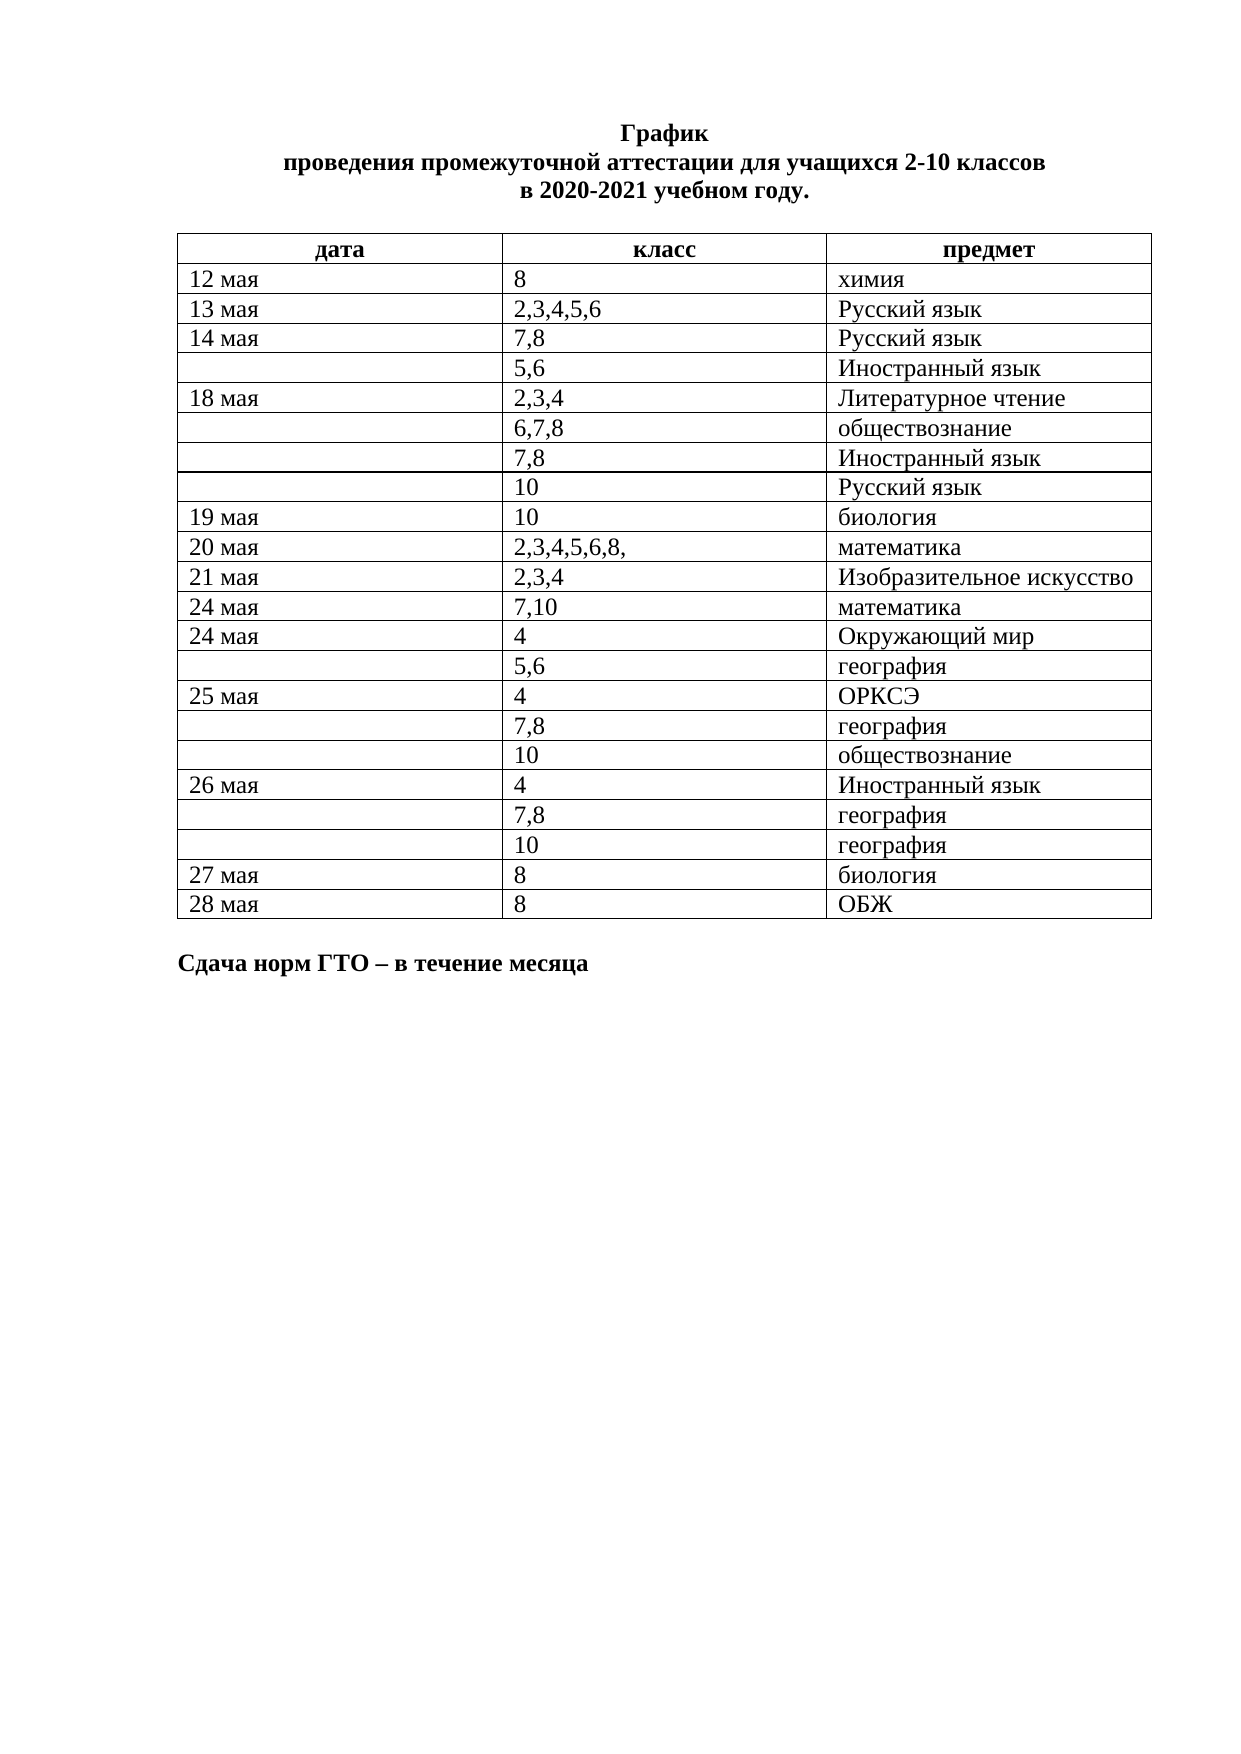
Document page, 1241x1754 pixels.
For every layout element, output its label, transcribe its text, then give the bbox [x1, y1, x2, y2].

table_cell 6,7,8 [503, 413, 826, 442]
text Сдача норм ГТО – в течение месяца [177, 948, 1152, 977]
table_cell 2,3,4,5,6,8, [503, 532, 826, 561]
table_cell 10 [503, 830, 826, 859]
table_cell 8 [503, 890, 826, 918]
table_cell биология [827, 860, 1151, 888]
table_cell 19 мая [178, 502, 502, 531]
table_cell 10 [503, 473, 826, 501]
table_cell география [827, 800, 1151, 829]
text проведения промежуточной аттестации для учащихся 2-10 классов [177, 147, 1152, 176]
table_cell Русский язык [827, 324, 1151, 352]
table_cell [178, 443, 502, 471]
table_cell Иностранный язык [827, 443, 1151, 471]
table_cell 20 мая [178, 532, 502, 561]
table_cell 24 мая [178, 592, 502, 620]
table_cell география [827, 711, 1151, 739]
table_cell ОБЖ [827, 890, 1151, 918]
table_cell 18 мая [178, 383, 502, 412]
table_cell 8 [503, 264, 826, 293]
table_cell Изобразительное искусство [827, 562, 1151, 591]
table_header класс [503, 234, 826, 263]
table_cell география [827, 651, 1151, 680]
table_cell математика [827, 592, 1151, 620]
table_cell 4 [503, 621, 826, 650]
table_cell биология [827, 502, 1151, 531]
table_cell [178, 741, 502, 769]
table_cell 26 мая [178, 770, 502, 799]
table_cell [178, 651, 502, 680]
table_cell Иностранный язык [827, 770, 1151, 799]
table_cell ОРКСЭ [827, 681, 1151, 710]
table_cell география [827, 830, 1151, 859]
table_cell [178, 830, 502, 859]
table_header предмет [827, 234, 1151, 263]
table_cell математика [827, 532, 1151, 561]
table_cell 10 [503, 502, 826, 531]
table_cell 21 мая [178, 562, 502, 591]
table_cell обществознание [827, 741, 1151, 769]
table_cell 7,8 [503, 711, 826, 739]
table_cell 13 мая [178, 294, 502, 322]
table_cell 5,6 [503, 353, 826, 382]
table_cell Окружающий мир [827, 621, 1151, 650]
table_cell 4 [503, 681, 826, 710]
table_cell Русский язык [827, 294, 1151, 322]
table_cell 5,6 [503, 651, 826, 680]
table_cell Литературное чтение [827, 383, 1151, 412]
table_cell [178, 353, 502, 382]
table_cell 7,8 [503, 800, 826, 829]
table_cell [178, 711, 502, 739]
table_cell 7,10 [503, 592, 826, 620]
text в 2020-2021 учебном году. [177, 176, 1152, 204]
table_cell 7,8 [503, 324, 826, 352]
table_cell 25 мая [178, 681, 502, 710]
table_cell 10 [503, 741, 826, 769]
table_cell 2,3,4 [503, 562, 826, 591]
table_cell 4 [503, 770, 826, 799]
table_cell химия [827, 264, 1151, 293]
table_cell [178, 413, 502, 442]
table_cell 28 мая [178, 890, 502, 918]
table_cell 27 мая [178, 860, 502, 888]
table_cell Иностранный язык [827, 353, 1151, 382]
table_cell [178, 473, 502, 501]
table_cell [178, 800, 502, 829]
table_cell 8 [503, 860, 826, 888]
table_cell 7,8 [503, 443, 826, 471]
table_cell 14 мая [178, 324, 502, 352]
table_cell Русский язык [827, 473, 1151, 501]
table_cell 12 мая [178, 264, 502, 293]
table_cell обществознание [827, 413, 1151, 442]
table_cell 24 мая [178, 621, 502, 650]
table_header дата [178, 234, 502, 263]
table_cell 2,3,4 [503, 383, 826, 412]
text График [177, 118, 1152, 147]
table_cell 2,3,4,5,6 [503, 294, 826, 322]
